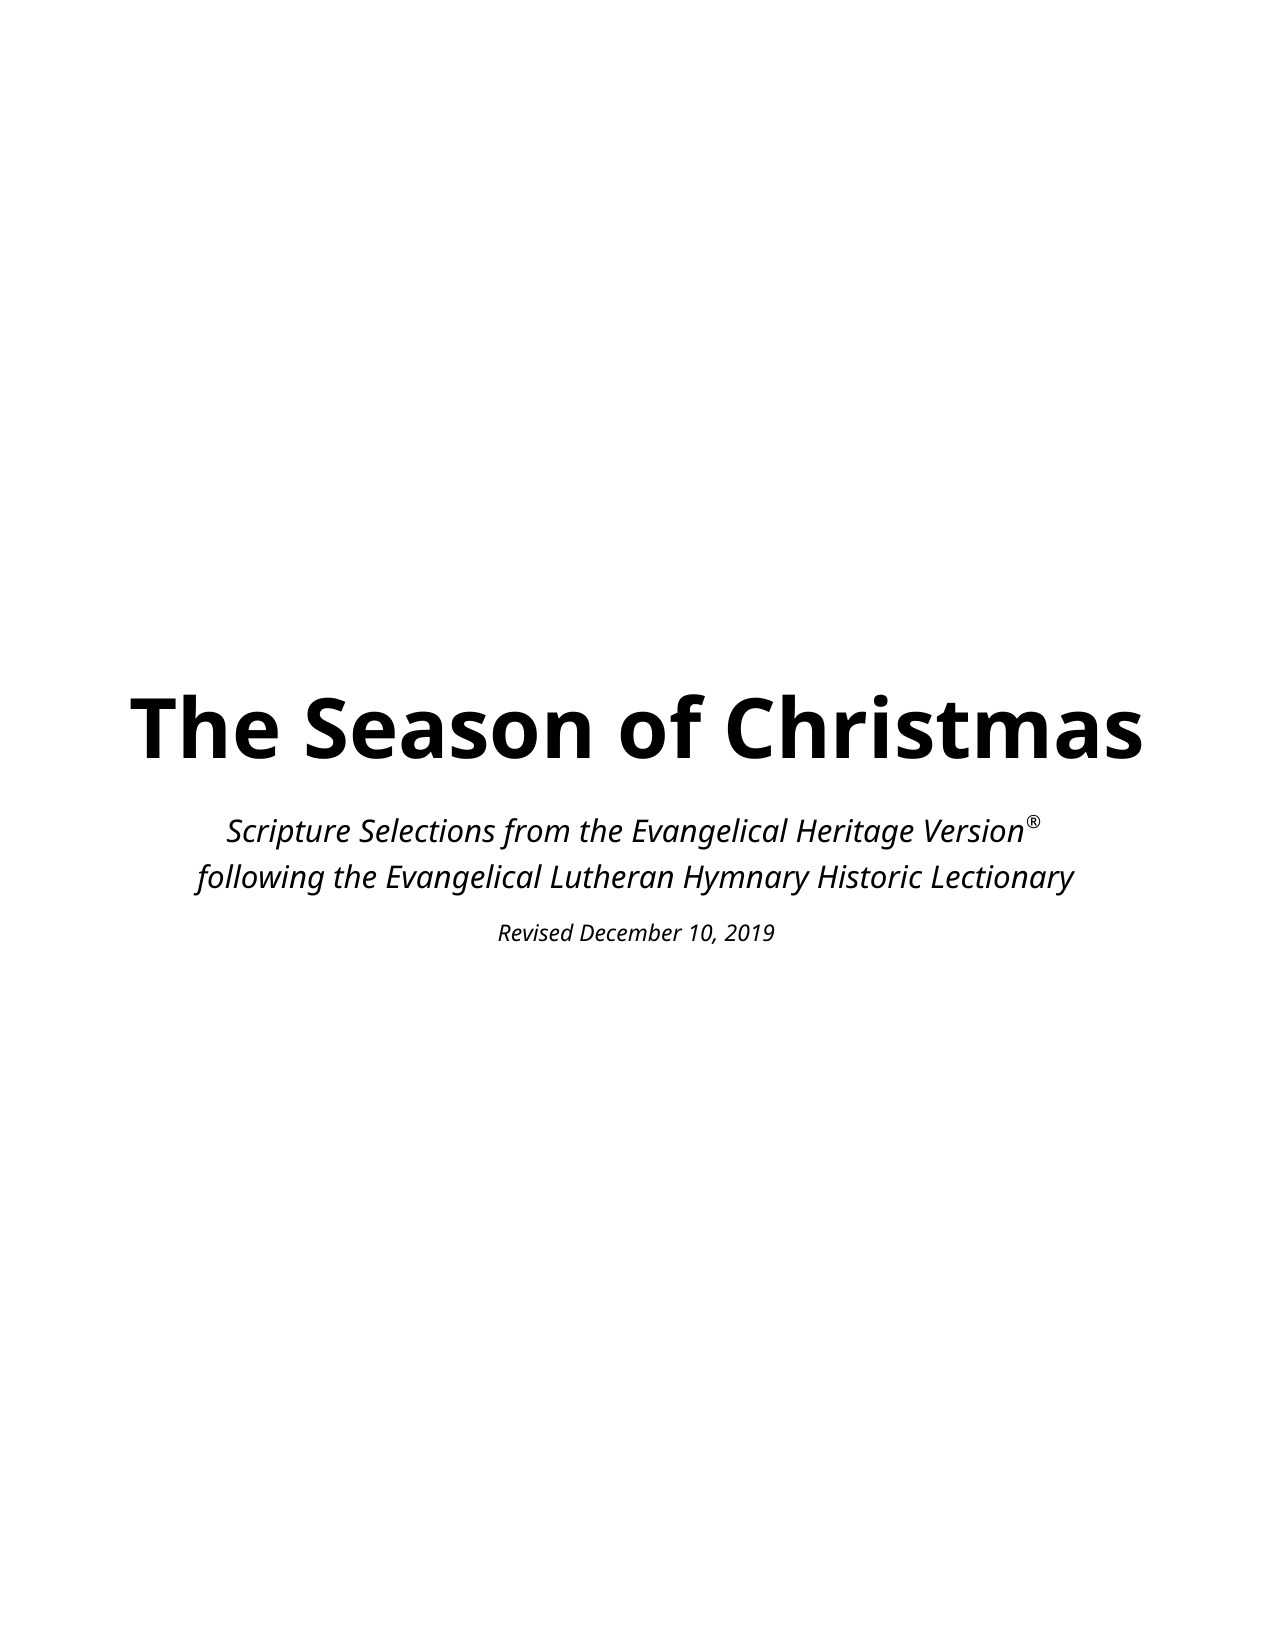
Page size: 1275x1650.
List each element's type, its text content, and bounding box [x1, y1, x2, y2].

text The Season of Christmas [112, 669, 1162, 783]
text Scripture Selections from the Evangelical Heritage Version® following the Evangelical Lutheran Hymnary Historic Lectionary [112, 809, 1162, 897]
text Revised December 10, 2019 [112, 917, 1162, 949]
